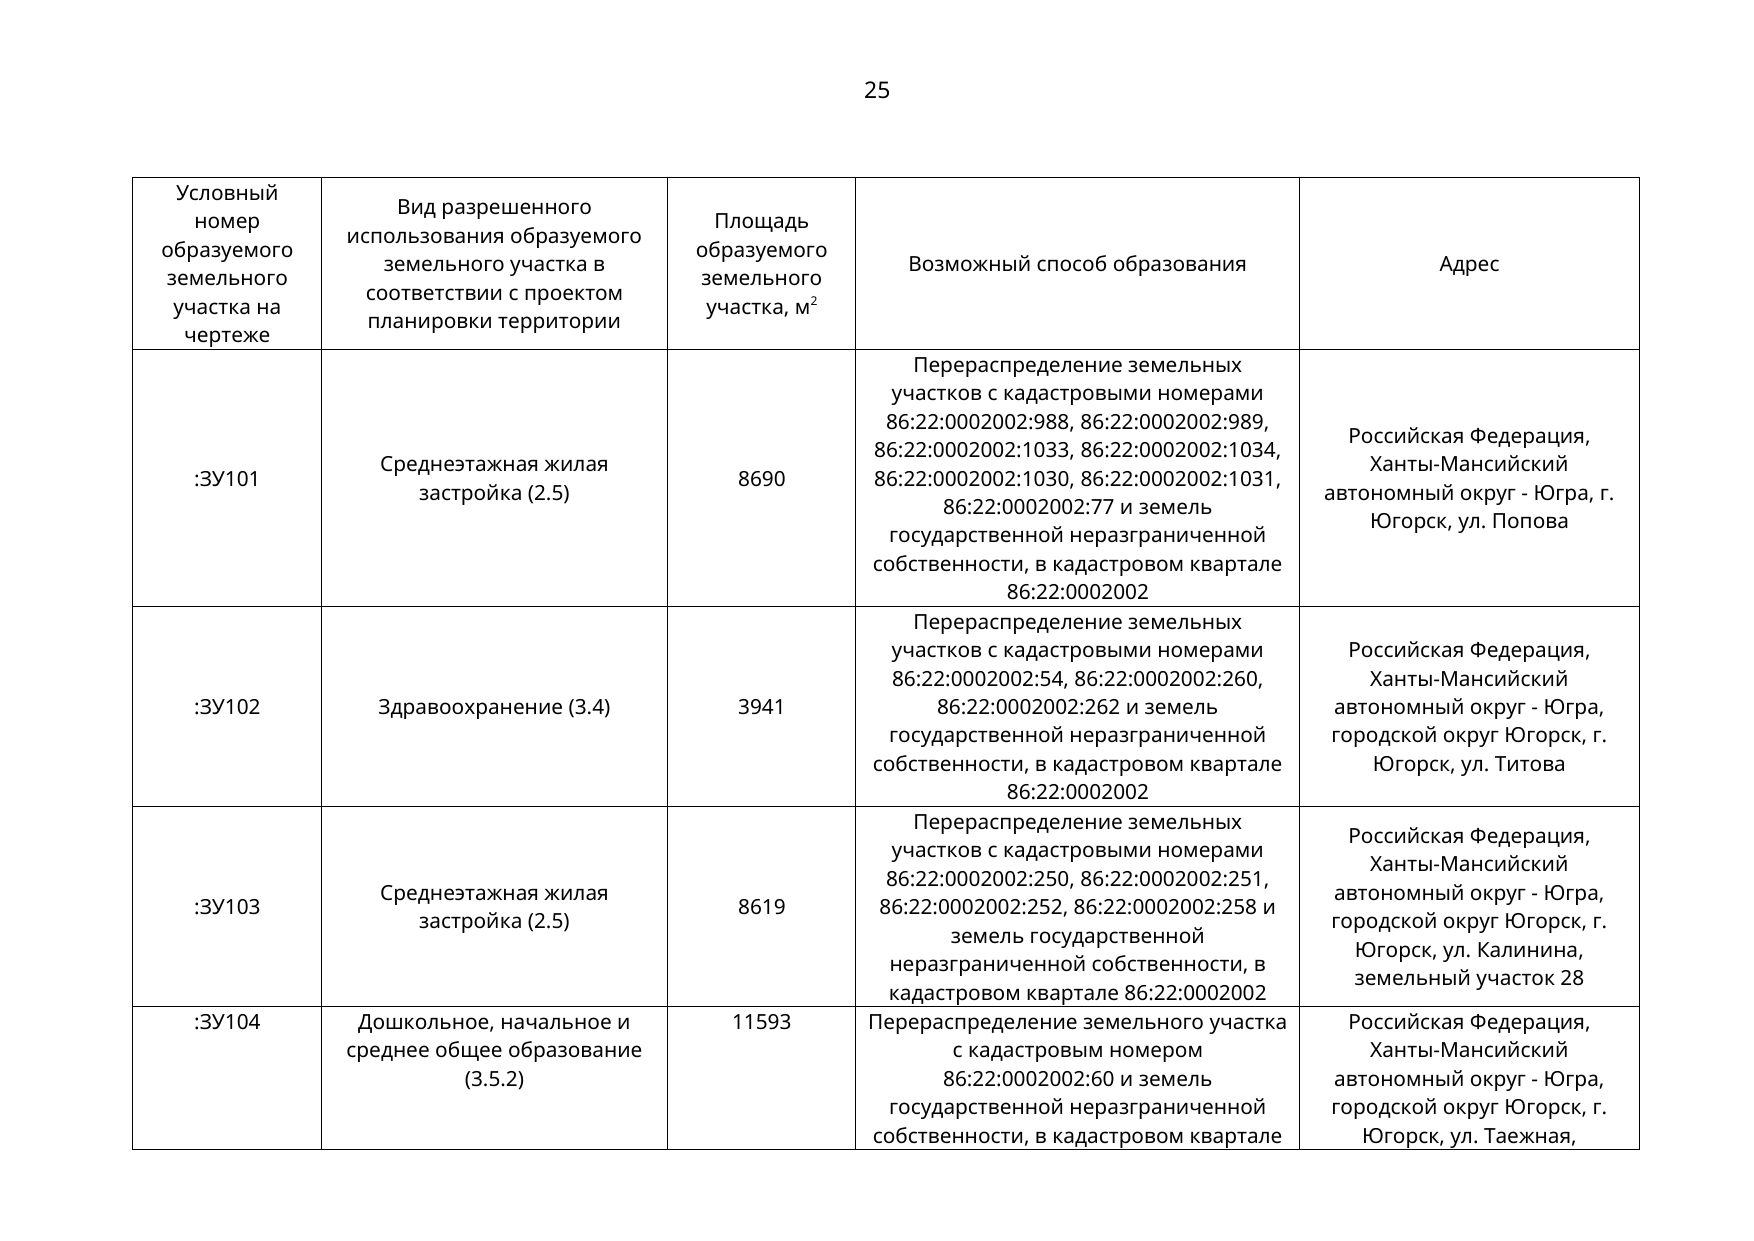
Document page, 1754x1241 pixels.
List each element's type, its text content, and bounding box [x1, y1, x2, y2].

table_cell Российская Федерация, Ханты-Мансийский автономный округ - Югра, городской округ Югорск, г. Югорск, ул. Титова [1300, 607, 1639, 806]
table_cell :ЗУ102 [133, 607, 321, 806]
table_cell Дошкольное, начальное и среднее общее образование (3.5.2) [322, 1007, 667, 1149]
table_cell 8619 [668, 807, 855, 1006]
table_cell Перераспределение земельных участков с кадастровыми номерами 86:22:0002002:250, 86:22:0002002:251, 86:22:0002002:252, 86:22:0002002:258 и земель государственной неразграниченной собственности, в кадастровом квартале 86:22:0002002 [856, 807, 1299, 1006]
table_cell 3941 [668, 607, 855, 806]
table_cell Среднеэтажная жилая застройка (2.5) [322, 807, 667, 1006]
table_cell :ЗУ103 [133, 807, 321, 1006]
table_cell Перераспределение земельных участков с кадастровыми номерами 86:22:0002002:54, 86:22:0002002:260, 86:22:0002002:262 и земель государственной неразграниченной собственности, в кадастровом квартале 86:22:0002002 [856, 607, 1299, 806]
table_cell :ЗУ101 [133, 350, 321, 606]
table_cell Российская Федерация, Ханты-Мансийский автономный округ - Югра, городской округ Югорск, г. Югорск, ул. Таежная, земельный участок 27 [1300, 1007, 1639, 1149]
table_header Вид разрешенного использования образуемого земельного участка в соответствии с проектом планировки территории [322, 178, 667, 349]
table_header Адрес [1300, 178, 1639, 349]
table_header Площадь образуемого земельного участка, м2 [668, 178, 855, 349]
table_cell Перераспределение земельных участков с кадастровыми номерами 86:22:0002002:988, 86:22:0002002:989, 86:22:0002002:1033, 86:22:0002002:1034, 86:22:0002002:1030, 86:22:0002002:1031, 86:22:0002002:77 и земель государственной неразграниченной собственности, в кадастровом квартале 86:22:0002002 [856, 350, 1299, 606]
table_cell Здравоохранение (3.4) [322, 607, 667, 806]
table_header Условный номер образуемого земельного участка на чертеже [133, 178, 321, 349]
table_cell Российская Федерация, Ханты-Мансийский автономный округ - Югра, г. Югорск, ул. Попова [1300, 350, 1639, 606]
table_header Возможный способ образования [856, 178, 1299, 349]
table_cell 8690 [668, 350, 855, 606]
table_cell :ЗУ104 [133, 1007, 321, 1149]
table_cell 11593 [668, 1007, 855, 1149]
table_cell Российская Федерация, Ханты-Мансийский автономный округ - Югра, городской округ Югорск, г. Югорск, ул. Калинина, земельный участок 28 [1300, 807, 1639, 1006]
table_cell Среднеэтажная жилая застройка (2.5) [322, 350, 667, 606]
